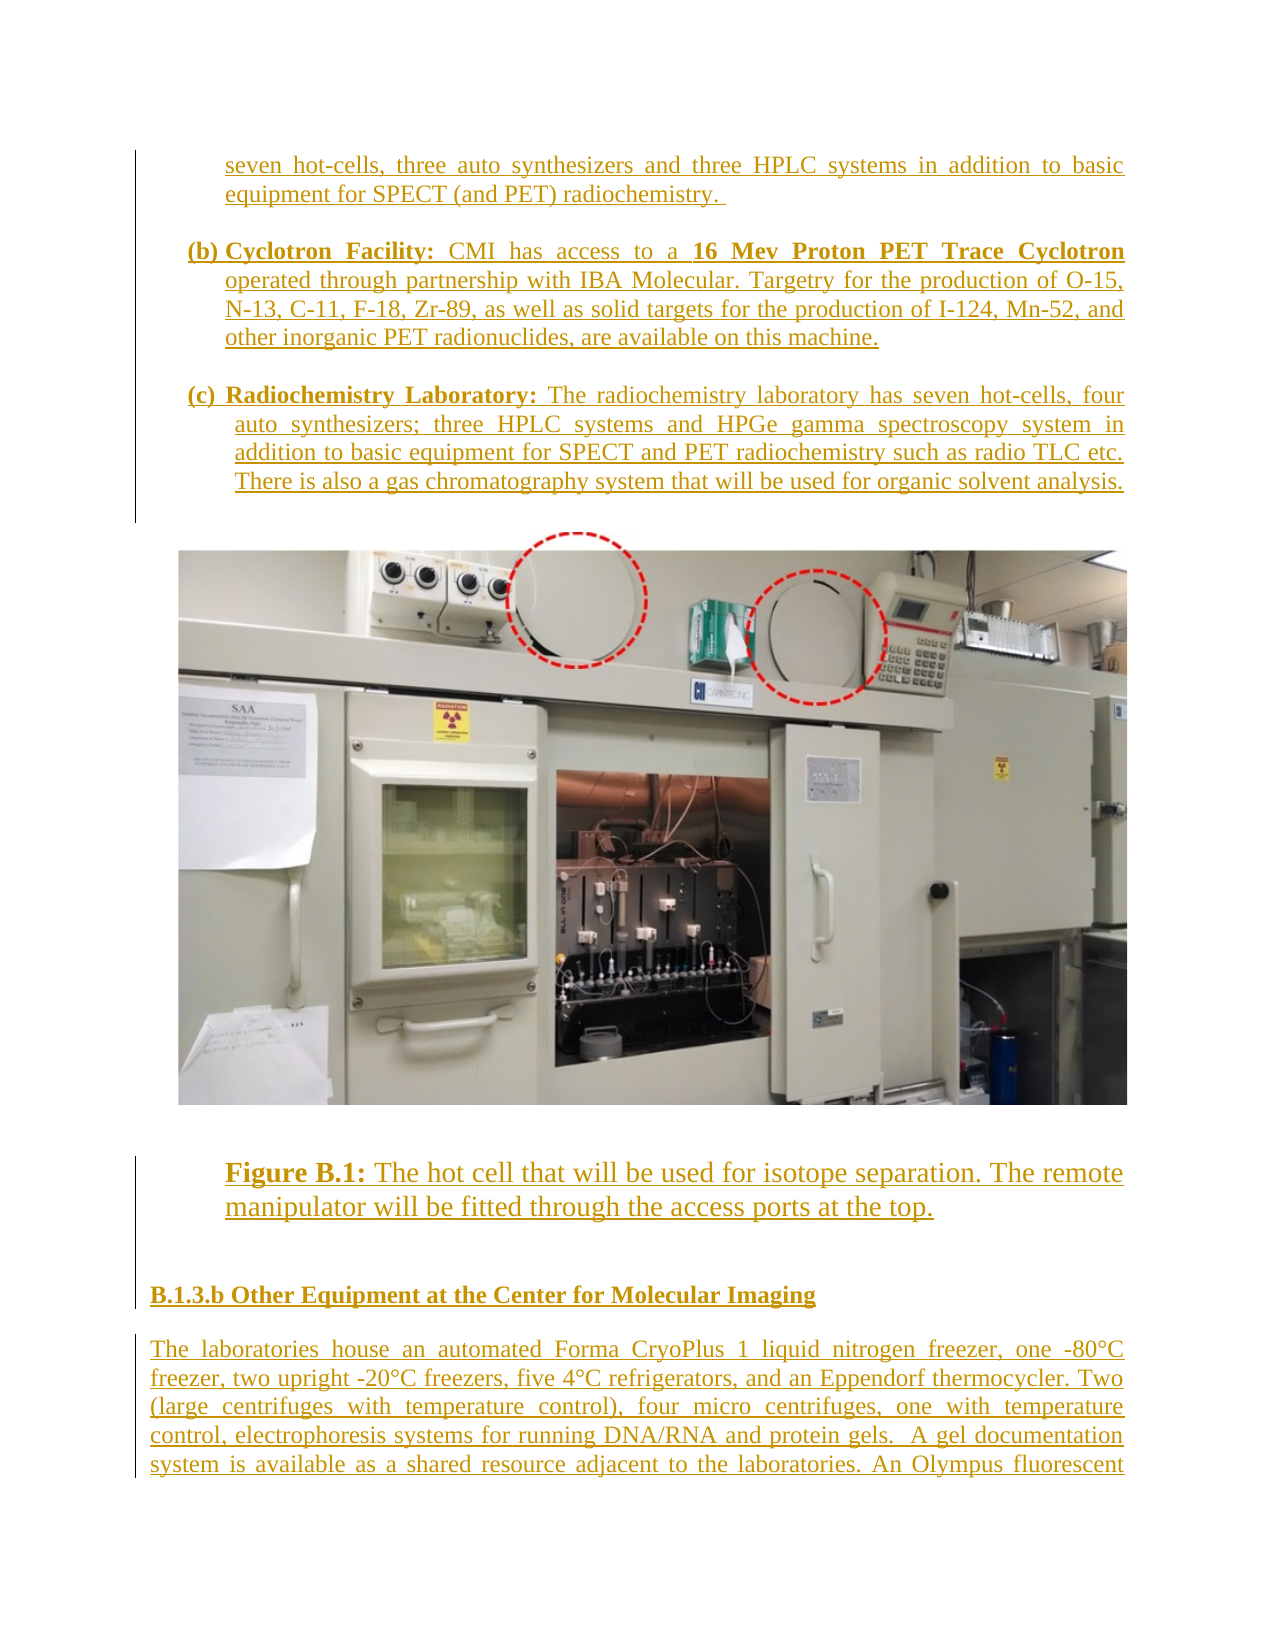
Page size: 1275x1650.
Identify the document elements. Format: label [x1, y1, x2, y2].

picture [177, 532, 1127, 1104]
